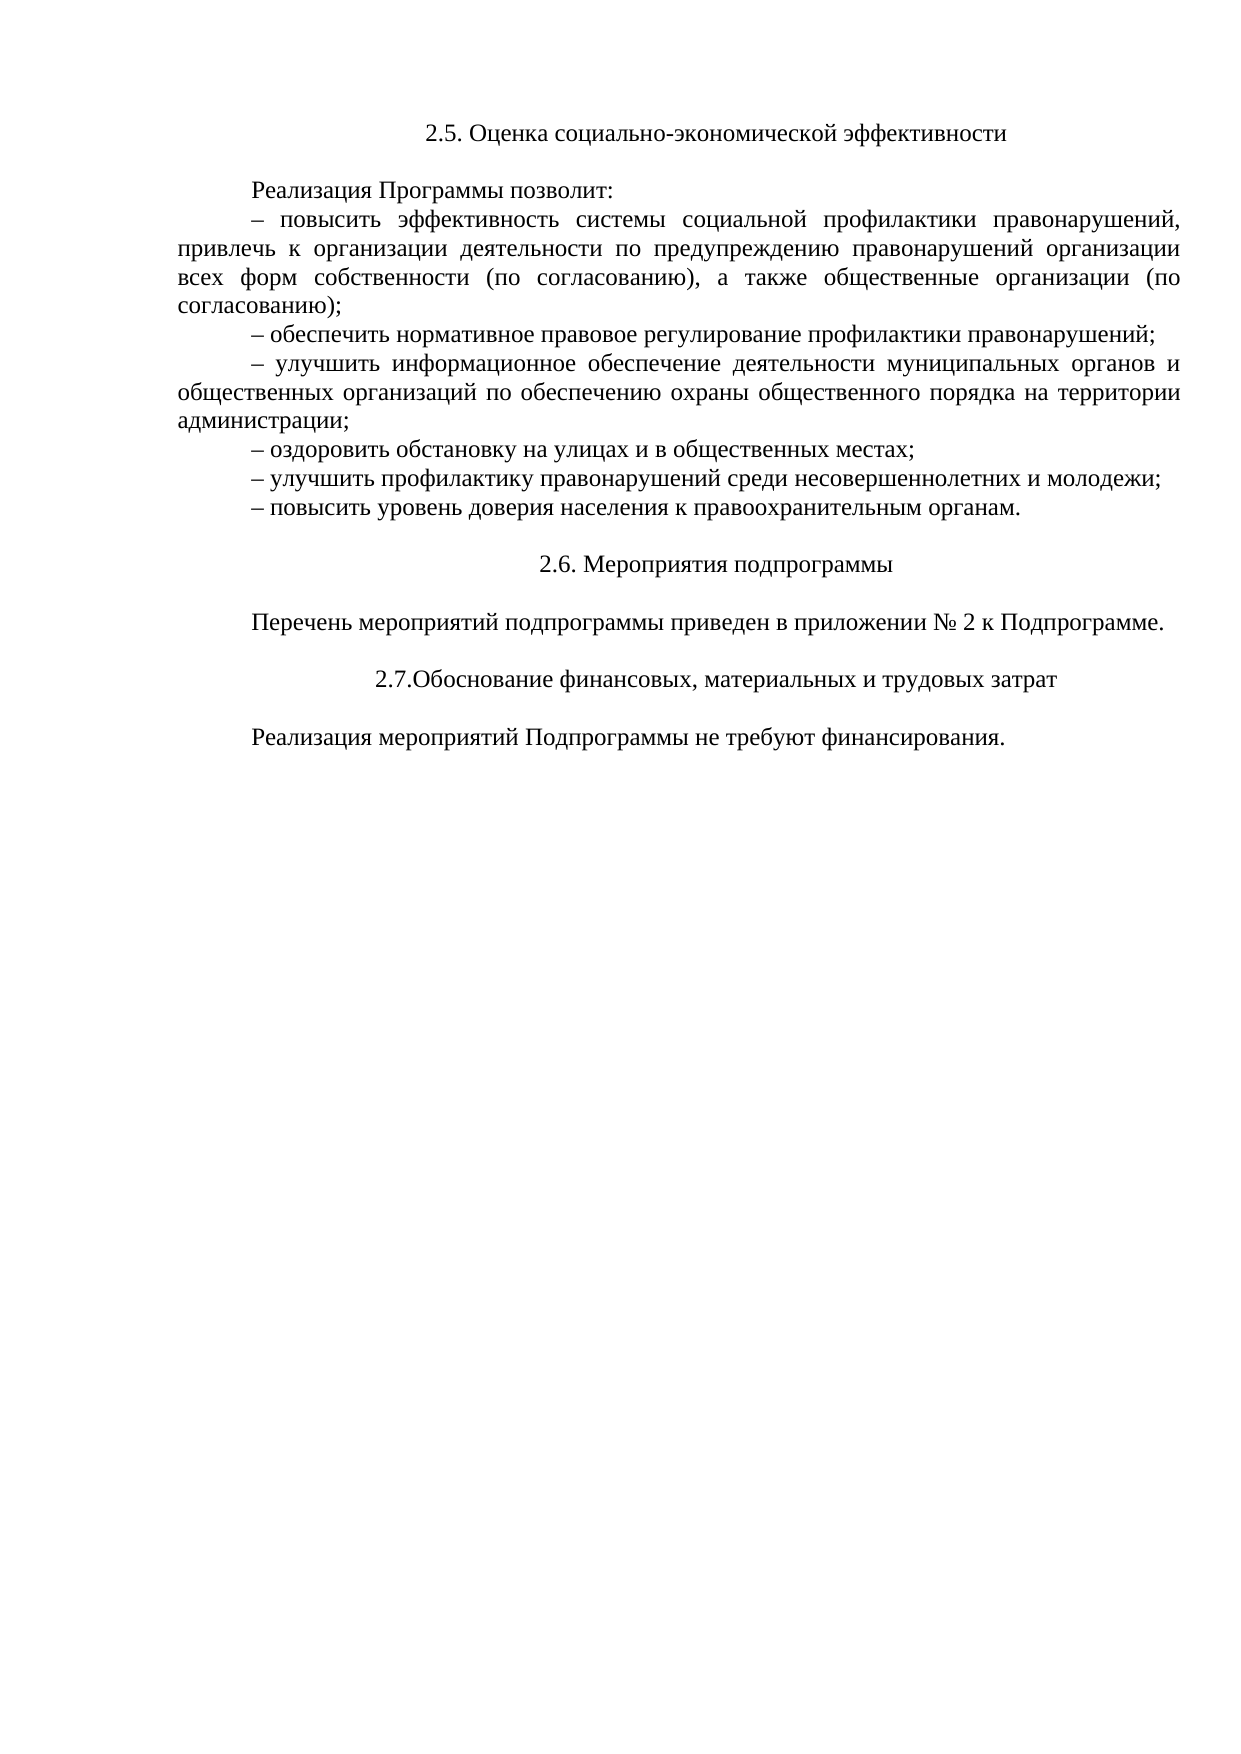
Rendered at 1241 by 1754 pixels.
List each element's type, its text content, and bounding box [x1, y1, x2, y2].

text 2.7.Обоснование финансовых, материальных и трудовых затрат [177, 664, 1181, 693]
text Реализация мероприятий Подпрограммы не требуют финансирования. [177, 722, 1181, 751]
text – улучшить информационное обеспечение деятельности муниципальных органов и общественных организаций по обеспечению охраны общественного порядка на территории администрации; [177, 348, 1181, 434]
text Перечень мероприятий подпрограммы приведен в приложении № 2 к Подпрограмме. [177, 607, 1181, 636]
text – обеспечить нормативное правовое регулирование профилактики правонарушений; [177, 319, 1181, 348]
text 2.5. Оценка социально-экономической эффективности [177, 118, 1181, 147]
text 2.6. Мероприятия подпрограммы [177, 549, 1181, 578]
text – повысить уровень доверия населения к правоохранительным органам. [177, 492, 1181, 521]
text – улучшить профилактику правонарушений среди несовершеннолетних и молодежи; [177, 463, 1181, 492]
text – повысить эффективность системы социальной профилактики правонарушений, привлечь к организации деятельности по предупреждению правонарушений организации всех форм собственности (по согласованию), а также общественные организации (по согласованию); [177, 204, 1181, 319]
text – оздоровить обстановку на улицах и в общественных местах; [177, 434, 1181, 463]
text Реализация Программы позволит: [177, 176, 1181, 204]
